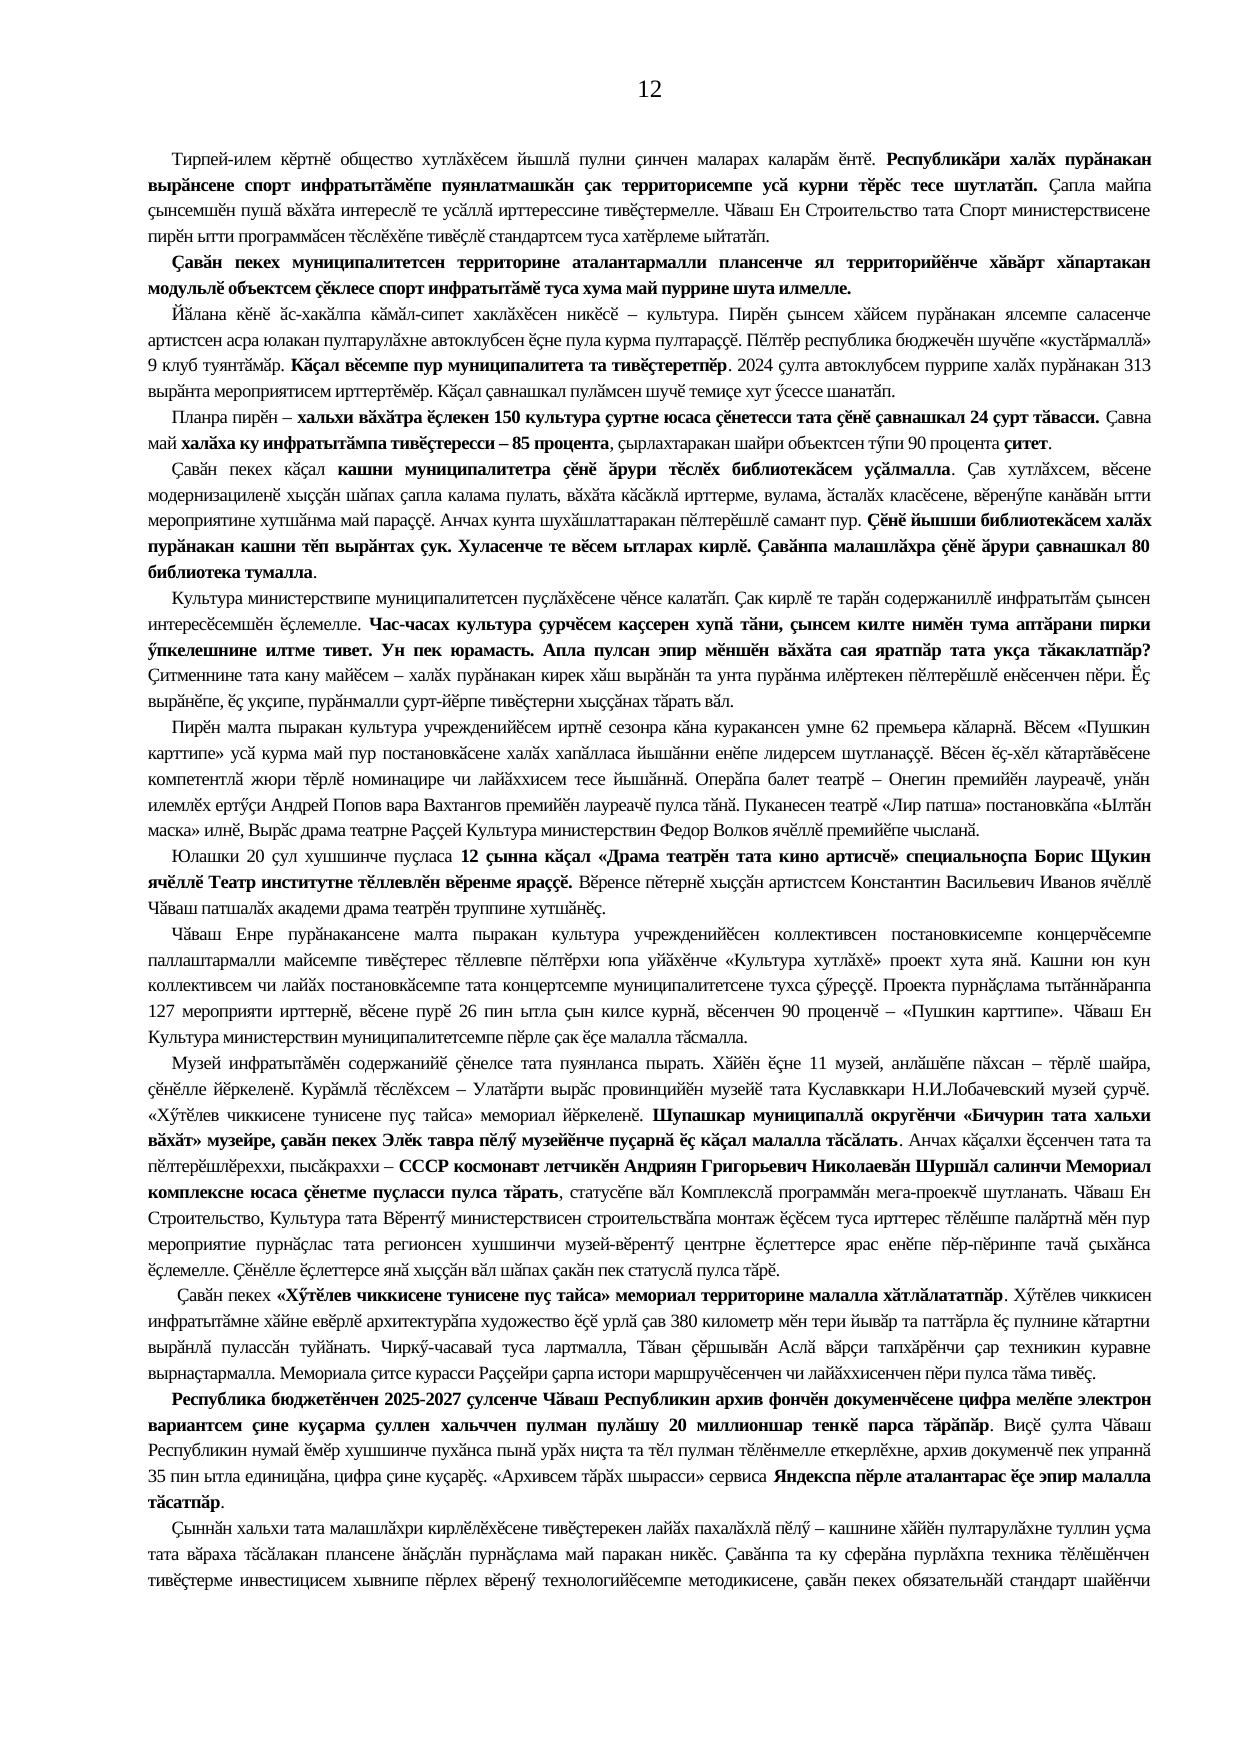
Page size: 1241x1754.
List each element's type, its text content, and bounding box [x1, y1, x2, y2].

text Республика бюджетӗнчен 2025-2027 ҫулсенче Чӑваш Республикин архив фончӗн докуменчӗсене цифра мелӗпе электрон вариантсем çине куçарма ҫуллен хальччен пулман пулӑшу 20 миллионшар тенкӗ парса тӑрӑпӑр. Виҫӗ ҫулта Чӑваш Республикин нумай ӗмӗр хушшинче пухӑнса пынӑ урӑх ниçта та тӗл пулман тӗлӗнмелле еткерлӗхне, архив докуменчӗ пек упраннӑ 35 пин ытла единицӑна, цифра çине куçарӗç. «Архивсем тӑрӑх шырасси» сервиса Яндекспа пӗрле аталантарас ӗçе эпир малалла тӑсатпӑр. [148, 1388, 1152, 1513]
text Музей инфратытӑмӗн содержанийӗ ҫӗнелсе тата пуянланса пырать. Хӑйӗн ӗçне 11 музей, анлӑшӗпе пӑхсан – тӗрлӗ шайра, ҫӗнӗлле йӗркеленӗ. Курӑмлӑ тӗслӗхсем – Улатӑрти вырӑс провинцийӗн музейӗ тата Куславккари Н.И.Лобачевский музей ҫурчӗ. «Хӳтӗлев чиккисене тунисене пуҫ тайса» мемориал йӗркеленӗ. Шупашкар муниципаллӑ округӗнчи «Бичурин тата хальхи вӑхӑт» музейре, ҫавӑн пекех Элӗк тавра пӗлӳ музейӗнче пуçарнӑ ӗҫ кӑçал малалла тӑсӑлать. Анчах кӑçалхи ӗçсенчен тата та пӗлтерӗшлӗреххи, пысӑкраххи – СССР космонавт летчикӗн Андриян Григорьевич Николаевӑн Шуршӑл салинчи Мемориал комплексне юсаса ҫӗнетме пуçласси пулса тӑрать, статусӗпе вӑл Комплекслӑ программӑн мега-проекчӗ шутланать. Чӑваш Ен Строительство, Культура тата Вӗрентӳ министерствисен строительствӑпа монтаж ӗҫӗсем туса ирттерес тӗлӗшпе палӑртнӑ мӗн пур мероприятие пурнӑҫлас тата регионсен хушшинчи музей-вӗрентӳ центрне ӗҫлеттерсе ярас енӗпе пӗр-пӗринпе тачӑ ҫыхӑнса ӗҫлемелле. Ҫӗнӗлле ӗҫлеттерсе янӑ хыçҫӑн вӑл шӑпах çакӑн пек статуслӑ пулса тӑрӗ. [148, 1052, 1152, 1280]
text Планра пирӗн – хальхи вӑхӑтра ӗçлекен 150 культура çуртне юсаса çӗнетесси тата ҫӗнӗ çавнашкал 24 ҫурт тӑвасси. Ҫавна май халӑха ку инфратытӑмпа тивӗçтересси – 85 процента, ҫырлахтаракан шайри объектсен тӳпи 90 процента ҫитет. [148, 406, 1152, 453]
text Ҫавӑн пекех кӑҫал кашни муниципалитетра ҫӗнӗ ӑрури тӗслӗх библиотекӑсем уçӑлмалла. Ҫав хутлӑхсем, вӗсене модернизациленӗ хыҫҫӑн шӑпах ҫапла калама пулать, вӑхӑта кӑсӑклӑ ирттерме, вулама, ӑсталӑх класӗсене, вӗренӳпе канӑвӑн ытти мероприятине хутшӑнма май параççӗ. Анчах кунта шухӑшлаттаракан пӗлтерӗшлӗ самант пур. Ҫӗнӗ йышши библиотекӑсем халӑх пурӑнакан кашни тӗп вырӑнтах çук. Хуласенче те вӗсем ытларах кирлӗ. Ҫавӑнпа малашлӑхра ҫӗнӗ ӑрури ҫавнашкал 80 библиотека тумалла. [148, 458, 1152, 583]
text Юлашки 20 ҫул хушшинче пуҫласа 12 ҫынна кӑçал «Драма театрӗн тата кино артисчӗ» специальноҫпа Борис Щукин ячӗллӗ Театр институтне тӗллевлӗн вӗренме яраçҫӗ. Вӗренсе пӗтернӗ хыҫҫӑн артистсем Константин Васильевич Иванов ячӗллӗ Чӑваш патшалӑх академи драма театрӗн труппине хутшӑнӗç. [148, 845, 1152, 918]
text Йӑлана кӗнӗ ӑс-хакӑлпа кӑмӑл-сипет хаклӑхӗсен никӗсӗ – культура. Пирӗн ҫынсем хӑйсем пурӑнакан ялсемпе саласенче артистсен асра юлакан пултарулӑхне автоклубсен ӗҫне пула курма пултараҫҫӗ. Пӗлтӗр республика бюджечӗн шучӗпе «кустӑрмаллӑ» 9 клуб туянтӑмӑр. Кӑҫал вӗсемпе пур муниципалитета та тивӗҫтеретпӗр. 2024 ҫулта автоклубсем пуррипе халӑх пурӑнакан 313 вырӑнта мероприятисем ирттертӗмӗр. Кӑҫал çавнашкал пулӑмсен шучӗ темиçе хут ӳсессе шанатӑп. [148, 303, 1152, 402]
text Ҫавӑн пекех муниципалитетсен территорине аталантармалли плансенче ял территорийӗнче хӑвӑрт хӑпартакан модульлӗ объектсем çӗклесе спорт инфратытӑмӗ туса хума май пуррине шута илмелле. [148, 251, 1152, 298]
text Культура министерствипе муниципалитетсен пуҫлӑхӗсене чӗнсе калатӑп. Ҫак кирлӗ те тарӑн содержаниллӗ инфратытӑм çынсен интересӗсемшӗн ӗҫлемелле. Час-часах культура ҫурчӗсем каҫсерен хупӑ тӑни, çынсем килте нимӗн тума аптӑрани пирки ӳпкелешнине илтме тивет. Ун пек юрамасть. Апла пулсан эпир мӗншӗн вӑхӑта сая яратпӑр тата укҫа тӑкаклатпӑр? Ҫитменнине тата кану майӗсем – халӑх пурӑнакан кирек хӑш вырӑнӑн та унта пурӑнма илӗртекен пӗлтерӗшлӗ енӗсенчен пӗри. Ӗҫ вырӑнӗпе, ӗҫ укҫипе, пурӑнмалли ҫурт-йӗрпе тивӗçтерни хыҫҫӑнах тӑрать вӑл. [148, 587, 1152, 712]
text Пирӗн малта пыракан культура учрежденийӗсем иртнӗ сезонра кӑна куракансен умне 62 премьера кӑларнӑ. Вӗсем «Пушкин карттипе» усӑ курма май пур постановкӑсене халӑх хапӑлласа йышӑнни енӗпе лидерсем шутланаҫҫӗ. Вӗсен ӗҫ-хӗл кӑтартӑвӗсене компетентлӑ жюри тӗрлӗ номинацире чи лайӑххисем тесе йышӑннӑ. Оперӑпа балет театрӗ – Онегин премийӗн лауреачӗ, унӑн илемлӗх ертӳҫи Андрей Попов вара Вахтангов премийӗн лауреачӗ пулса тӑнӑ. Пуканесен театрӗ «Лир патша» постановкӑпа «Ылтӑн маска» илнӗ, Вырӑс драма театрне Раҫҫей Культура министерствин Федор Волков ячӗллӗ премийӗпе чысланӑ. [148, 716, 1152, 841]
text Чӑваш Енре пурӑнакансене малта пыракан культура учрежденийӗсен коллективсен постановкисемпе концерчӗсемпе паллаштармалли майсемпе тивӗҫтерес тӗллевпе пӗлтӗрхи юпа уйӑхӗнче «Культура хутлӑхӗ» проект хута янӑ. Кашни юн кун коллективсем чи лайӑх постановкӑсемпе тата концертсемпе муниципалитетсене тухса çӳреççӗ. Проекта пурнӑҫлама тытӑннӑранпа 127 мероприяти ирттернӗ, вӗсене пурӗ 26 пин ытла ҫын килсе курнӑ, вӗсенчен 90 проценчӗ – «Пушкин карттипе». Чӑваш Ен Культура министерствин муниципалитетсемпе пӗрле ҫак ӗҫе малалла тӑсмалла. [148, 923, 1152, 1048]
text Ҫавӑн пекех «Хӳтӗлев чиккисене тунисене пуҫ тайса» мемориал территорине малалла хӑтлӑлататпӑр. Хӳтӗлев чиккисен инфратытӑмне хӑйне евӗрлӗ архитектурӑпа художество ӗҫӗ урлӑ ҫав 380 километр мӗн тери йывӑр та паттӑрла ӗç пулнине кӑтартни вырӑнлӑ пулассӑн туйӑнать. Чиркӳ-часавай туса лартмалла, Тӑван çӗршывӑн Аслӑ вӑрҫи тапхӑрӗнчи ҫар техникин куравне вырнаҫтармалла. Мемориала ҫитсе курасси Раҫҫейри ҫарпа истори маршручӗсенчен чи лайӑххисенчен пӗри пулса тӑма тивӗç. [148, 1284, 1152, 1383]
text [148, 1517, 1152, 1590]
text Тирпей-илем кӗртнӗ общество хутлӑхӗсем йышлӑ пулни ҫинчен маларах каларӑм ӗнтӗ. Республикӑри халӑх пурӑнакан вырӑнсене спорт инфратытӑмӗпе пуянлатмашкӑн ҫак территорисемпе усӑ курни тӗрӗс тесе шутлатӑп. Ҫапла майпа ҫынсемшӗн пушӑ вӑхӑта интереслӗ те усӑллӑ ирттерессине тивӗçтермелле. Чӑваш Ен Строительство тата Спорт министерствисене пирӗн ытти программӑсен тӗслӗхӗпе тивӗҫлӗ стандартсем туса хатӗрлеме ыйтатӑп. [148, 148, 1152, 247]
